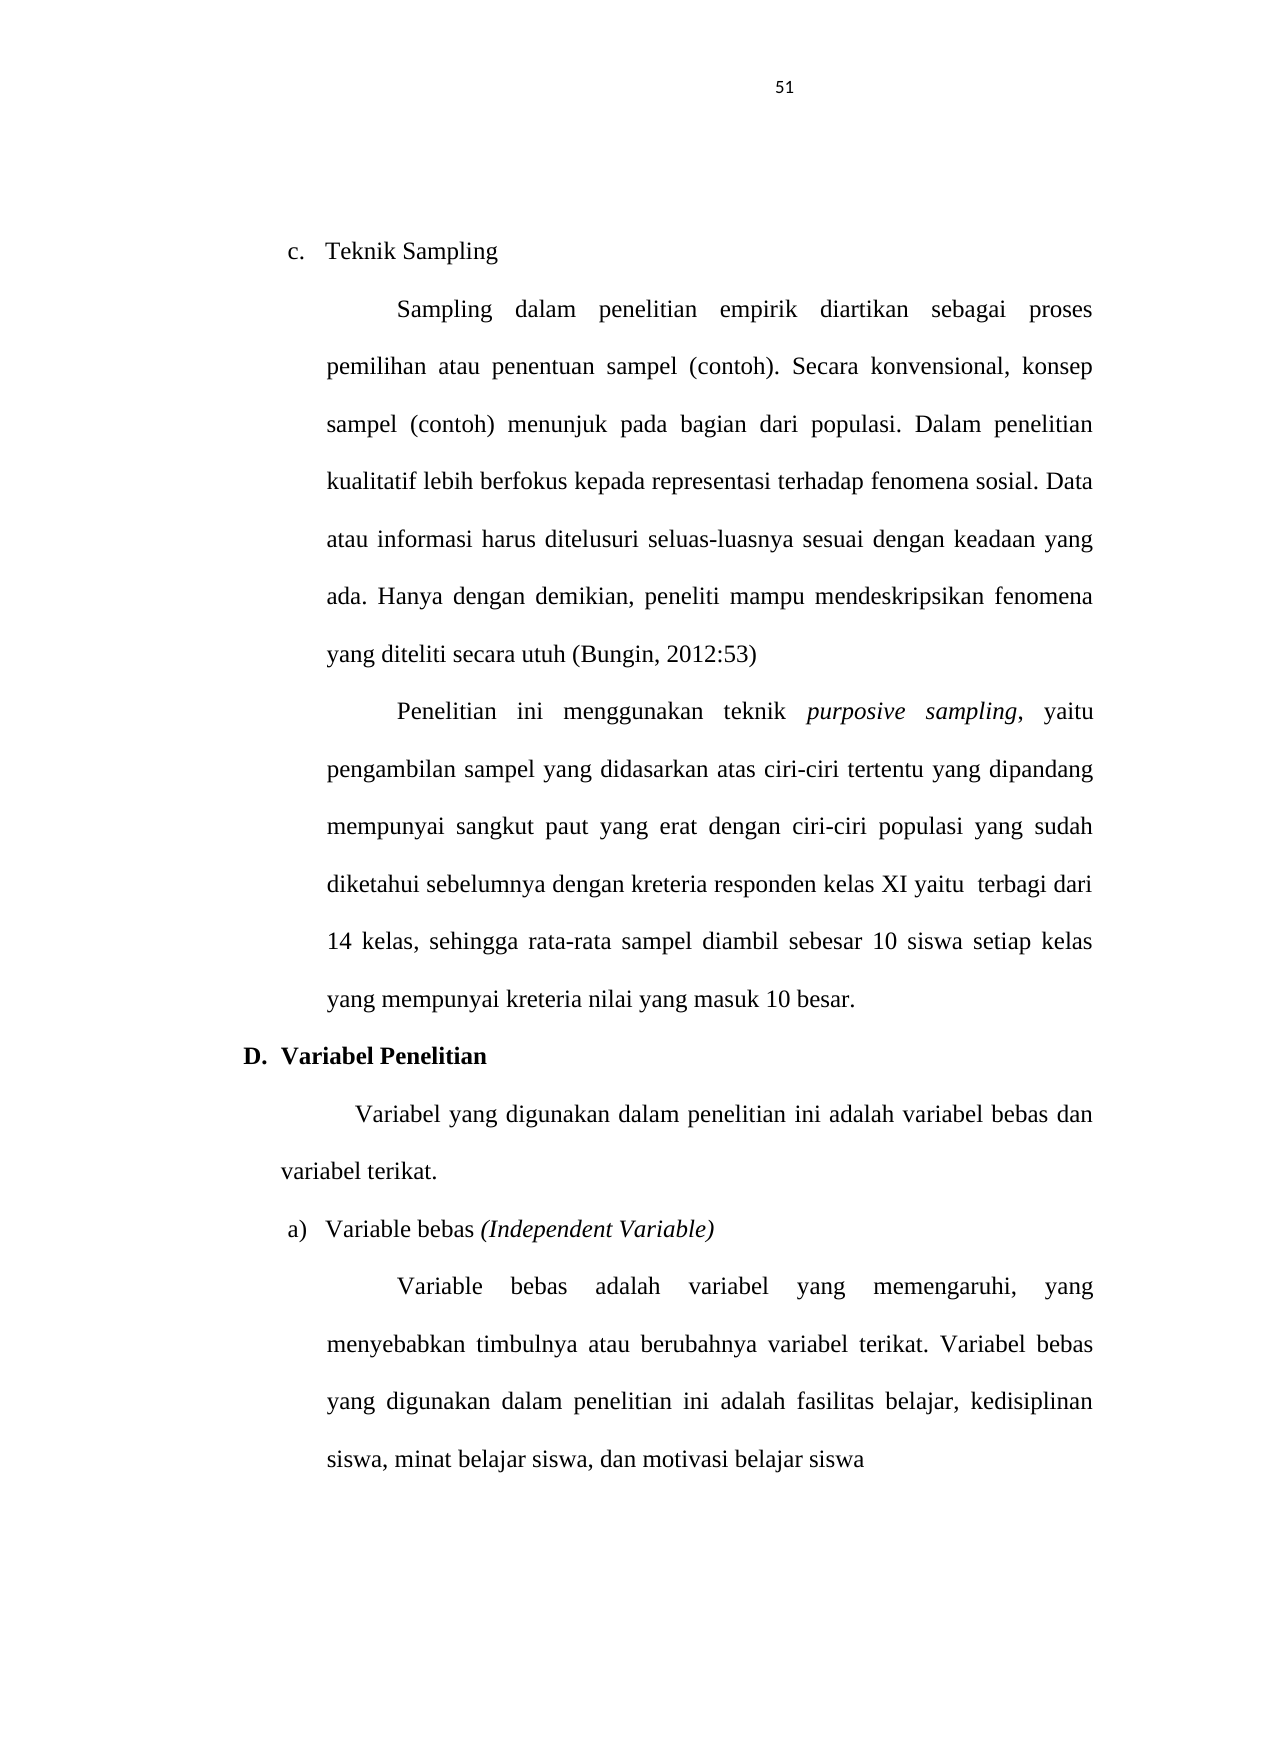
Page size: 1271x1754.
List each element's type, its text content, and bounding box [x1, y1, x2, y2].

list Sampling dalam penelitian empirik diartikan sebagai proses pemilihan atau penentuan sampel (contoh). Secara konvensional, konsep sampel (contoh) menunjuk pada bagian dari populasi. Dalam penelitian kualitatif lebih berfokus kepada representasi terhadap fenomena sosial. Data atau informasi harus ditelusuri seluas-luasnya sesuai dengan keadaan yang ada. Hanya dengan demikian, peneliti mampu mendeskripsikan fenomena yang diteliti secara utuh (Bungin, 2012:53) [326, 294, 1094, 667]
list Variabel Penelitian [243, 1041, 1094, 1070]
list Teknik Sampling [287, 236, 1094, 265]
list Variable bebas adalah variabel yang memengaruhi, yang menyebabkan timbulnya atau berubahnya variabel terikat. Variabel bebas yang digunakan dalam penelitian ini adalah fasilitas belajar, kedisiplinan siswa, minat belajar siswa, dan motivasi belajar siswa [327, 1271, 1094, 1472]
list Penelitian ini menggunakan teknik purposive sampling, yaitu pengambilan sampel yang didasarkan atas ciri-ciri tertentu yang dipandang mempunyai sangkut paut yang erat dengan ciri-ciri populasi yang sudah diketahui sebelumnya dengan kreteria responden kelas XI yaitu terbagi dari 14 kelas, sehingga rata-rata sampel diambil sebesar 10 siswa setiap kelas yang mempunyai kreteria nilai yang masuk 10 besar. [327, 696, 1094, 1012]
list Variabel yang digunakan dalam penelitian ini adalah variabel bebas dan variabel terikat. [281, 1099, 1094, 1185]
list Variable bebas (Independent Variable) [287, 1214, 1094, 1242]
